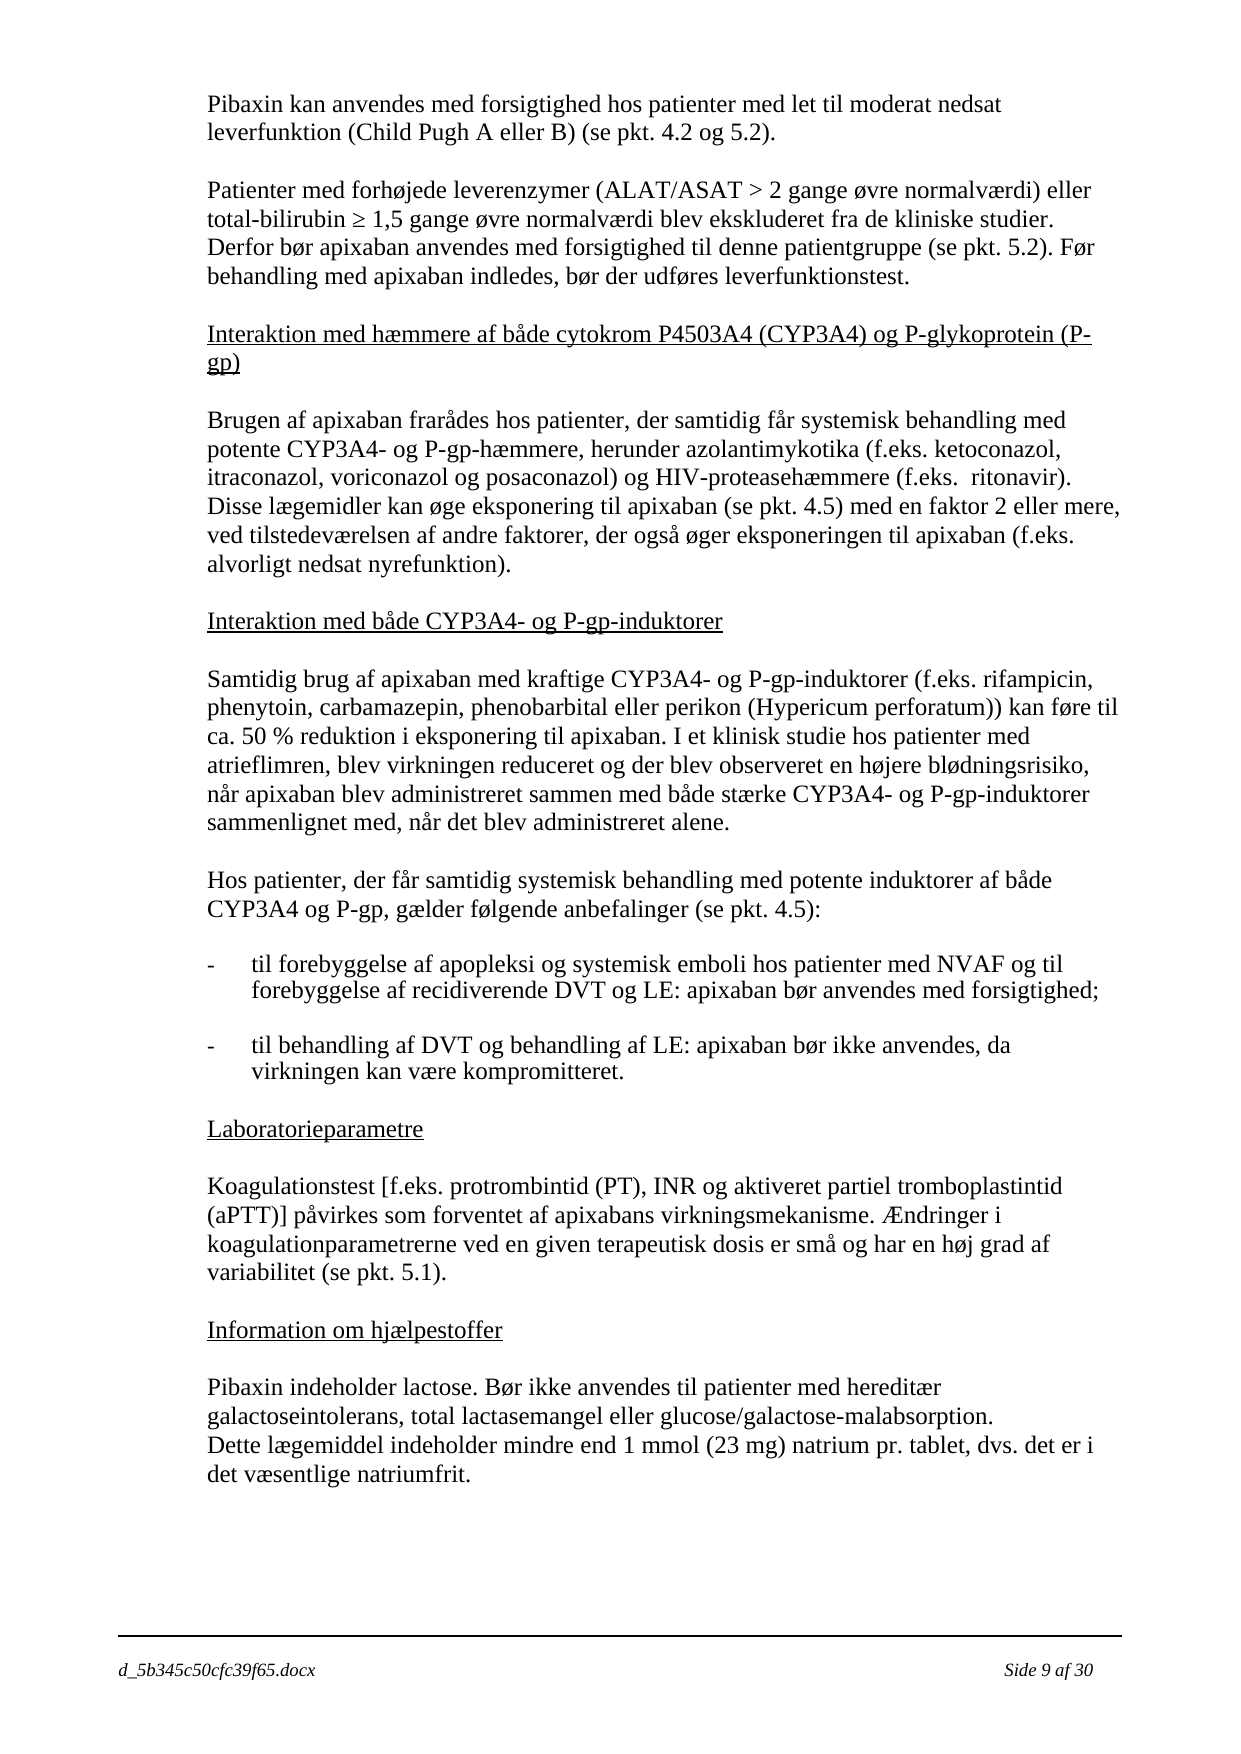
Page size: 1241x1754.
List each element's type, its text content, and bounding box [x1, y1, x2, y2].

list til behandling af DVT og behandling af LE: apixaban bør ikke anvendes, da virkningen kan være kompromitteret. [207, 1032, 1122, 1085]
text Laboratorieparametre [207, 1114, 1122, 1142]
list til forebyggelse af apopleksi og systemisk emboli hos patienter med NVAF og til forebyggelse af recidiverende DVT og LE: apixaban bør anvendes med forsigtighed; [207, 951, 1122, 1004]
text Pibaxin kan anvendes med forsigtighed hos patienter med let til moderat nedsat leverfunktion (Child Pugh A eller B) (se pkt. 4.2 og 5.2). [207, 89, 1122, 146]
text Interaktion med hæmmere af både cytokrom P4503A4 (CYP3A4) og P-glykoprotein (P-gp) [207, 319, 1122, 376]
text Information om hjælpestoffer [207, 1315, 1122, 1344]
text Patienter med forhøjede leverenzymer (ALAT/ASAT > 2 gange øvre normalværdi) eller total-bilirubin ≥ 1,5 gange øvre normalværdi blev ekskluderet fra de kliniske studier. Derfor bør apixaban anvendes med forsigtighed til denne patientgruppe (se pkt. 5.2). Før behandling med apixaban indledes, bør der udføres leverfunktionstest. [207, 175, 1122, 290]
text Hos patienter, der får samtidig systemisk behandling med potente induktorer af både CYP3A4 og P-gp, gælder følgende anbefalinger (se pkt. 4.5): [207, 865, 1122, 922]
text Pibaxin indeholder lactose. Bør ikke anvendes til patienter med hereditær galactoseintolerans, total lactasemangel eller glucose/galactose-malabsorption. [207, 1372, 1122, 1430]
text Samtidig brug af apixaban med kraftige CYP3A4- og P-gp-induktorer (f.eks. rifampicin, phenytoin, carbamazepin, phenobarbital eller perikon (Hypericum perforatum)) kan føre til ca. 50 % reduktion i eksponering til apixaban. I et klinisk studie hos patienter med atrieflimren, blev virkningen reduceret og der blev observeret en højere blødningsrisiko, når apixaban blev administreret sammen med både stærke CYP3A4- og P-gp-induktorer sammenlignet med, når det blev administreret alene. [207, 664, 1122, 836]
text Dette lægemiddel indeholder mindre end 1 mmol (23 mg) natrium pr. tablet, dvs. det er i det væsentlige natriumfrit. [207, 1430, 1122, 1487]
text Brugen af apixaban frarådes hos patienter, der samtidig får systemisk behandling med potente CYP3A4- og P-gp-hæmmere, herunder azolantimykotika (f.eks. ketoconazol, itraconazol, voriconazol og posaconazol) og HIV-proteasehæmmere (f.eks. ritonavir). Disse lægemidler kan øge eksponering til apixaban (se pkt. 4.5) med en faktor 2 eller mere, ved tilstedeværelsen af andre faktorer, der også øger eksponeringen til apixaban (f.eks. alvorligt nedsat nyrefunktion). [207, 405, 1122, 577]
text Interaktion med både CYP3A4- og P-gp-induktorer [207, 606, 1122, 635]
text Koagulationstest [f.eks. protrombintid (PT), INR og aktiveret partiel tromboplastintid (aPTT)] påvirkes som forventet af apixabans virkningsmekanisme. Ændringer i koagulationparametrerne ved en given terapeutisk dosis er små og har en høj grad af variabilitet (se pkt. 5.1). [207, 1171, 1122, 1286]
